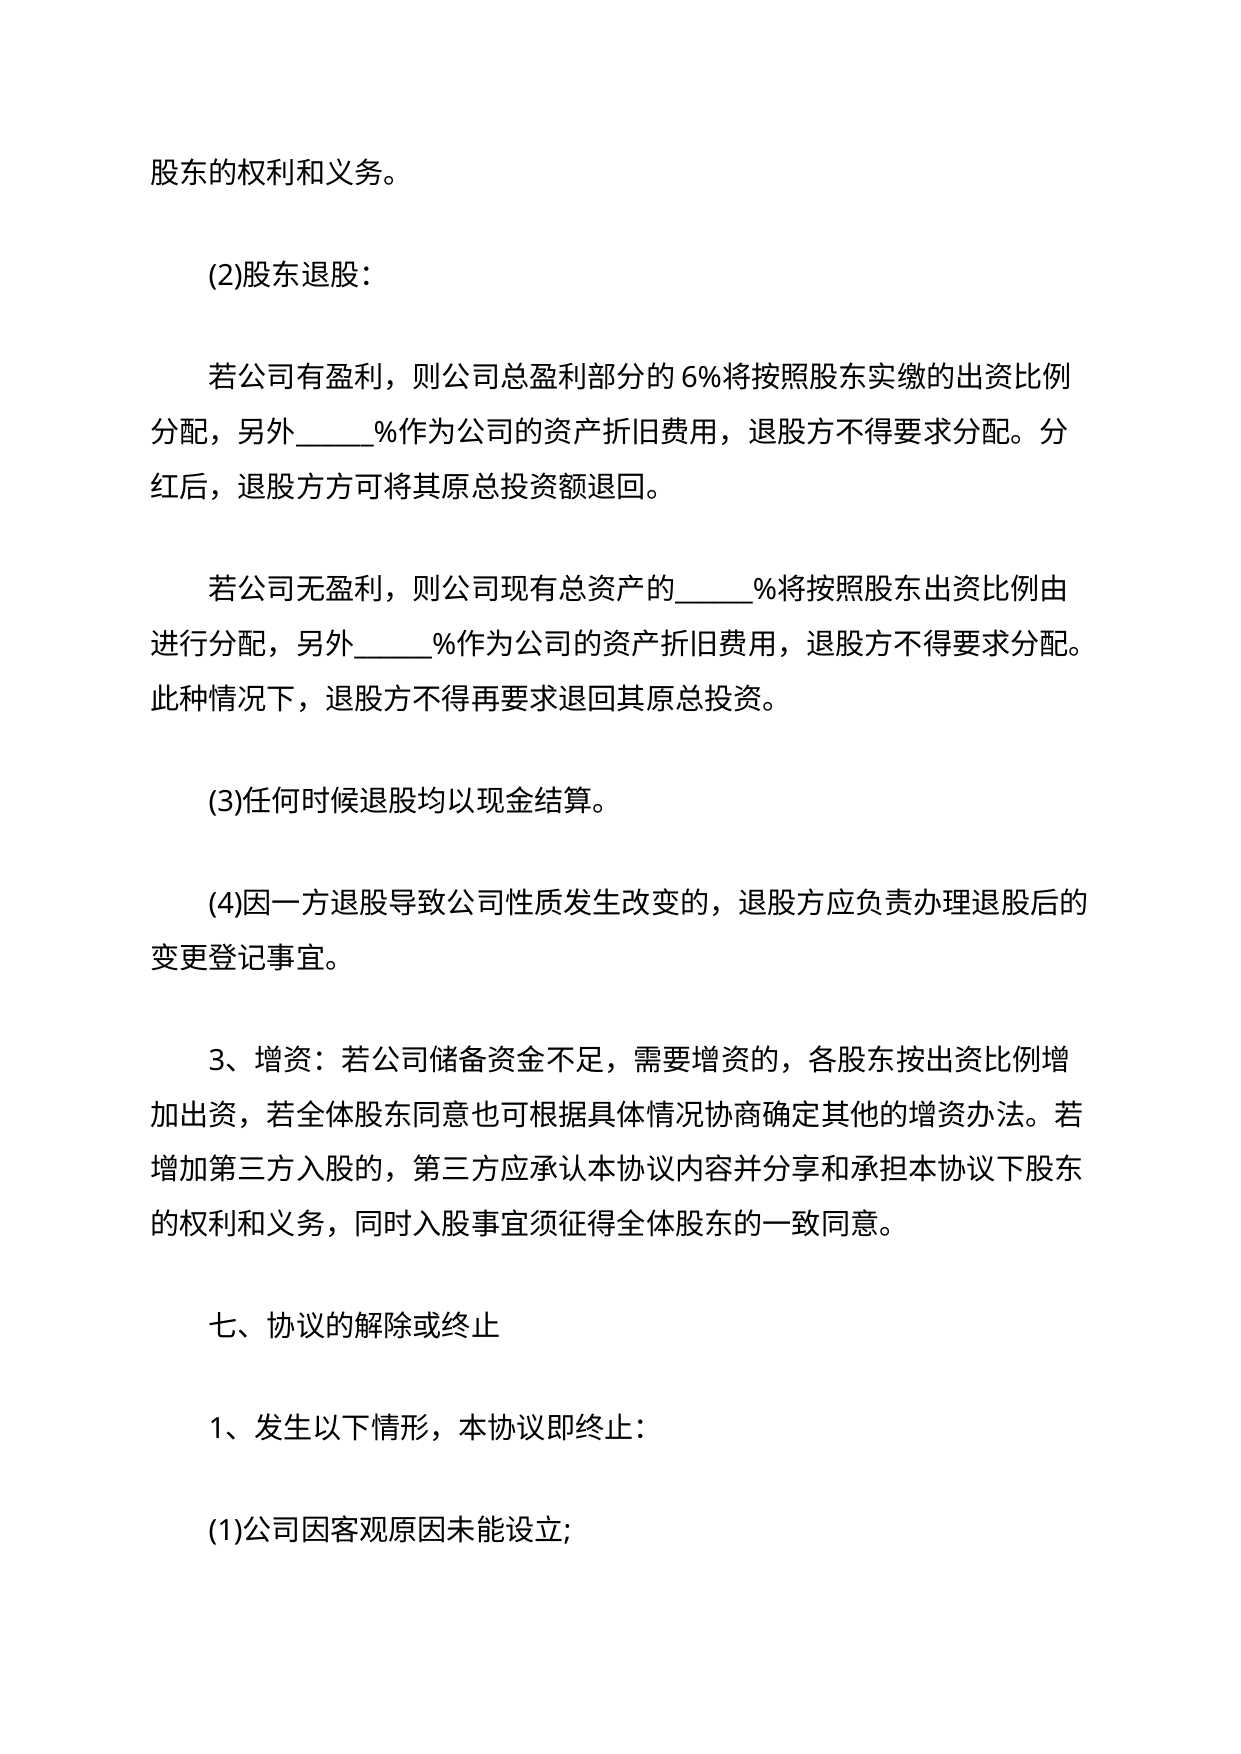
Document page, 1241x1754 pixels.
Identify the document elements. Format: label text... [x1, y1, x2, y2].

text 3、增资：若公司储备资金不足，需要增资的，各股东按出资比例增加出资，若全体股东同意也可根据具体情况协商确定其他的增资办法。若增加第三方入股的，第三方应承认本协议内容并分享和承担本协议下股东的权利和义务，同时入股事宜须征得全体股东的一致同意。 [150, 1036, 1090, 1243]
text (4)因一方退股导致公司性质发生改变的，退股方应负责办理退股后的变更登记事宜。 [150, 879, 1090, 977]
text (2)股东退股： [150, 252, 1090, 294]
text 1、发生以下情形，本协议即终止： [150, 1404, 1090, 1447]
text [150, 150, 1090, 192]
text 若公司无盈利，则公司现有总资产的______%将按照股东出资比例由进行分配，另外______%作为公司的资产折旧费用，退股方不得要求分配。此种情况下，退股方不得再要求退回其原总投资。 [150, 566, 1090, 718]
text (1)公司因客观原因未能设立; [150, 1506, 1090, 1549]
text (3)任何时候退股均以现金结算。 [150, 777, 1090, 820]
text 七、协议的解除或终止 [150, 1303, 1090, 1345]
text 若公司有盈利，则公司总盈利部分的6%将按照股东实缴的出资比例分配，另外______%作为公司的资产折旧费用，退股方不得要求分配。分红后，退股方方可将其原总投资额退回。 [150, 354, 1090, 506]
